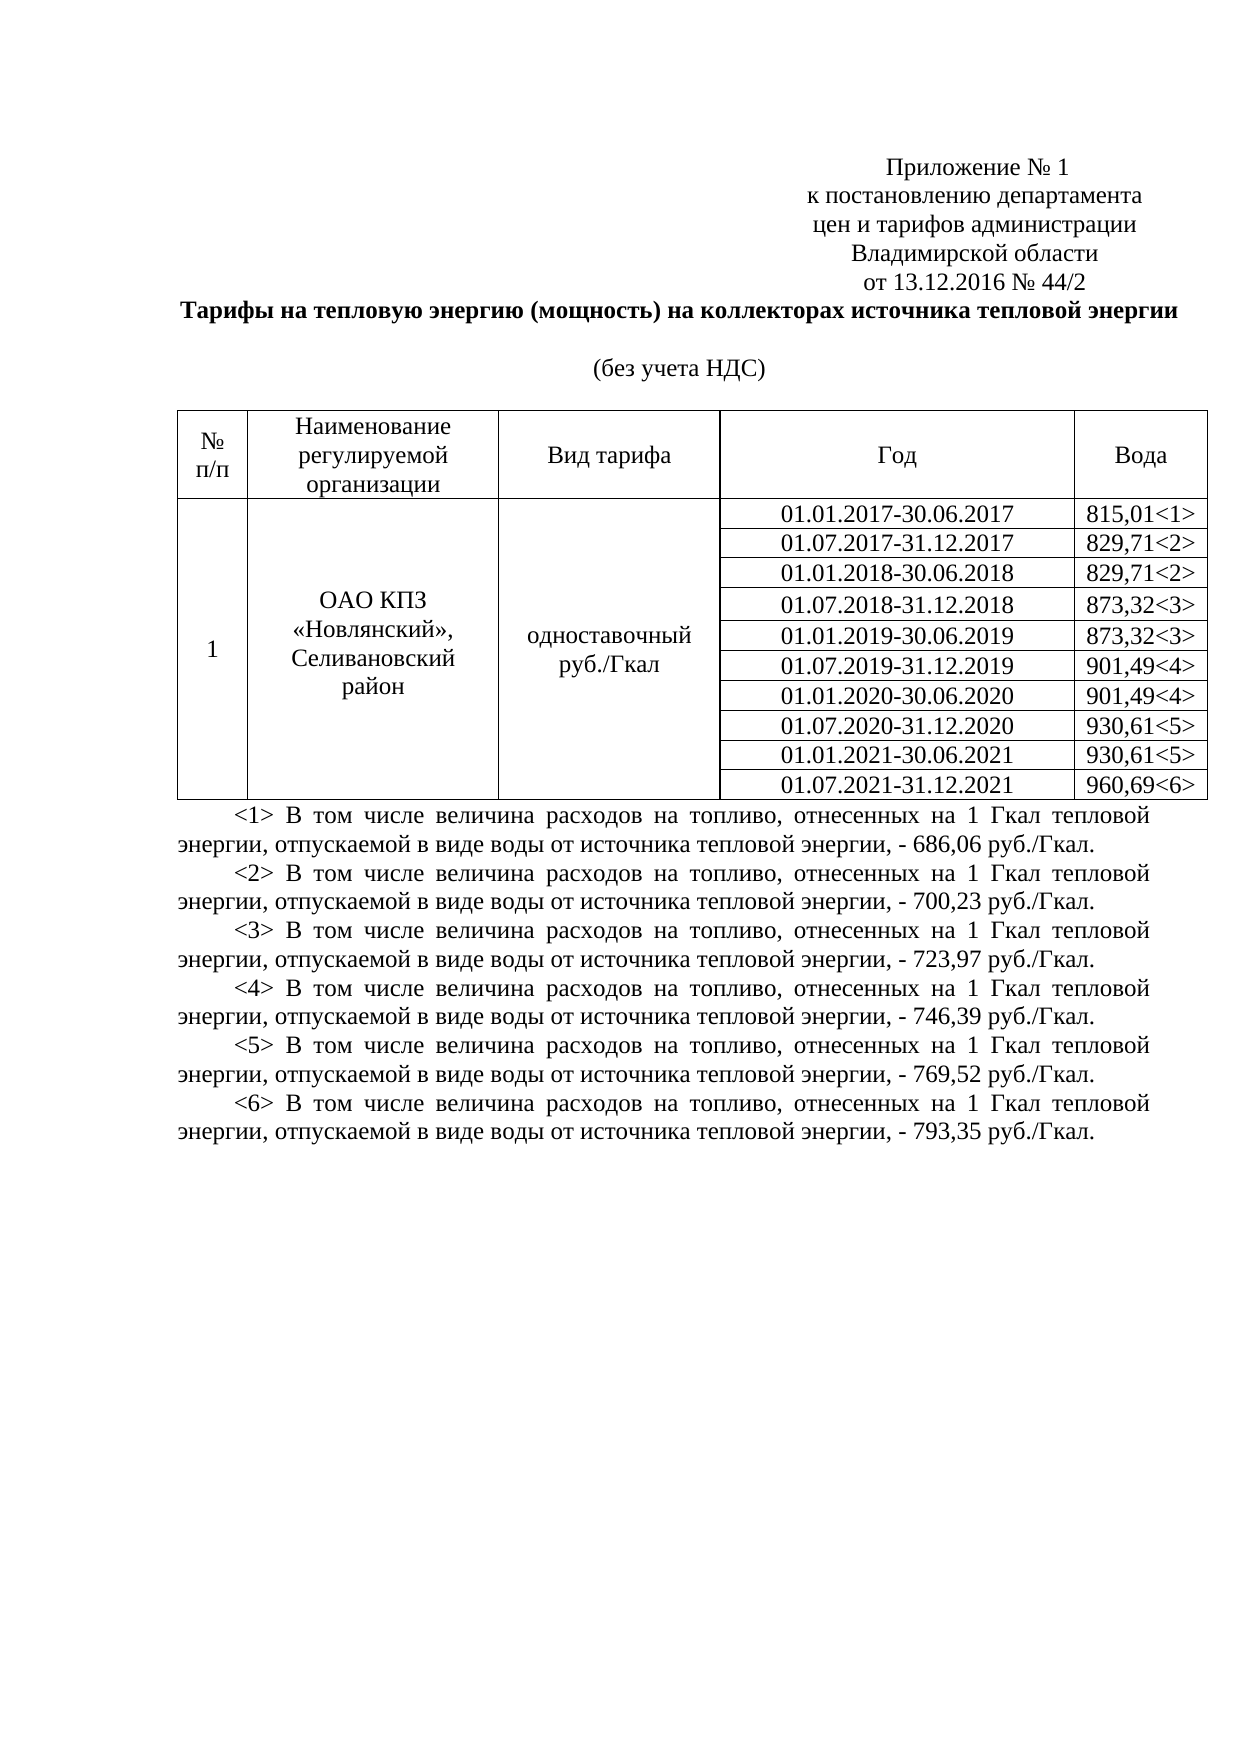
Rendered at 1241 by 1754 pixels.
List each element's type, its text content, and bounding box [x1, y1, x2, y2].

table_cell ОАО КПЗ «Новлянский», Селивановский район [248, 499, 498, 799]
table_cell 01.07.2019-31.12.2019 [721, 651, 1074, 680]
table_cell 01.07.2018-31.12.2018 [721, 588, 1074, 620]
table_cell 901,49<4> [1075, 651, 1207, 680]
table_cell 01.07.2017-31.12.2017 [721, 529, 1074, 557]
table_cell 960,69<6> [1075, 770, 1207, 799]
text от 13.12.2016 № 44/2 [768, 267, 1181, 295]
table_cell 01.07.2020-31.12.2020 [721, 711, 1074, 739]
table_cell одноставочный руб./Гкал [499, 499, 719, 799]
table_header Вид тарифа [499, 411, 719, 498]
text <5> В том числе величина расходов на топливо, отнесенных на 1 Гкал тепловой энергии, отпускаемой в виде воды от источника тепловой энергии, - 769,52 руб./Гкал. [177, 1030, 1152, 1088]
table_cell 829,71<2> [1075, 558, 1207, 587]
table_header Вода [1075, 411, 1207, 498]
table_cell 901,49<4> [1075, 681, 1207, 710]
text Тарифы на тепловую энергию (мощность) на коллекторах источника тепловой энергии [177, 295, 1181, 324]
table_header Год [721, 411, 1074, 498]
text <1> В том числе величина расходов на топливо, отнесенных на 1 Гкал тепловой энергии, отпускаемой в виде воды от источника тепловой энергии, - 686,06 руб./Гкал. [177, 800, 1152, 858]
table_cell 829,71<2> [1075, 529, 1207, 557]
text <3> В том числе величина расходов на топливо, отнесенных на 1 Гкал тепловой энергии, отпускаемой в виде воды от источника тепловой энергии, - 723,97 руб./Гкал. [177, 915, 1152, 973]
text Приложение № 1 [768, 152, 1181, 180]
table_cell 930,61<5> [1075, 711, 1207, 739]
table_cell 01.01.2017-30.06.2017 [721, 499, 1074, 527]
table_cell 01.01.2021-30.06.2021 [721, 741, 1074, 769]
table_cell 01.07.2021-31.12.2021 [721, 770, 1074, 799]
text (без учета НДС) [177, 353, 1181, 382]
text <2> В том числе величина расходов на топливо, отнесенных на 1 Гкал тепловой энергии, отпускаемой в виде воды от источника тепловой энергии, - 700,23 руб./Гкал. [177, 858, 1152, 915]
text <6> В том числе величина расходов на топливо, отнесенных на 1 Гкал тепловой энергии, отпускаемой в виде воды от источника тепловой энергии, - 793,35 руб./Гкал. [177, 1088, 1152, 1145]
table_cell 1 [178, 499, 247, 799]
table_cell 01.01.2020-30.06.2020 [721, 681, 1074, 710]
table_cell 01.01.2018-30.06.2018 [721, 558, 1074, 587]
table_cell 873,32<3> [1075, 621, 1207, 650]
table_cell 873,32<3> [1075, 588, 1207, 620]
table_header № п/п [178, 411, 247, 498]
table_cell 930,61<5> [1075, 741, 1207, 769]
table_cell 815,01<1> [1075, 499, 1207, 527]
table_cell 01.01.2019-30.06.2019 [721, 621, 1074, 650]
text цен и тарифов администрации Владимирской области [768, 209, 1181, 267]
table_header Наименование регулируемой организации [248, 411, 498, 498]
text <4> В том числе величина расходов на топливо, отнесенных на 1 Гкал тепловой энергии, отпускаемой в виде воды от источника тепловой энергии, - 746,39 руб./Гкал. [177, 973, 1152, 1030]
text к постановлению департамента [768, 180, 1181, 209]
